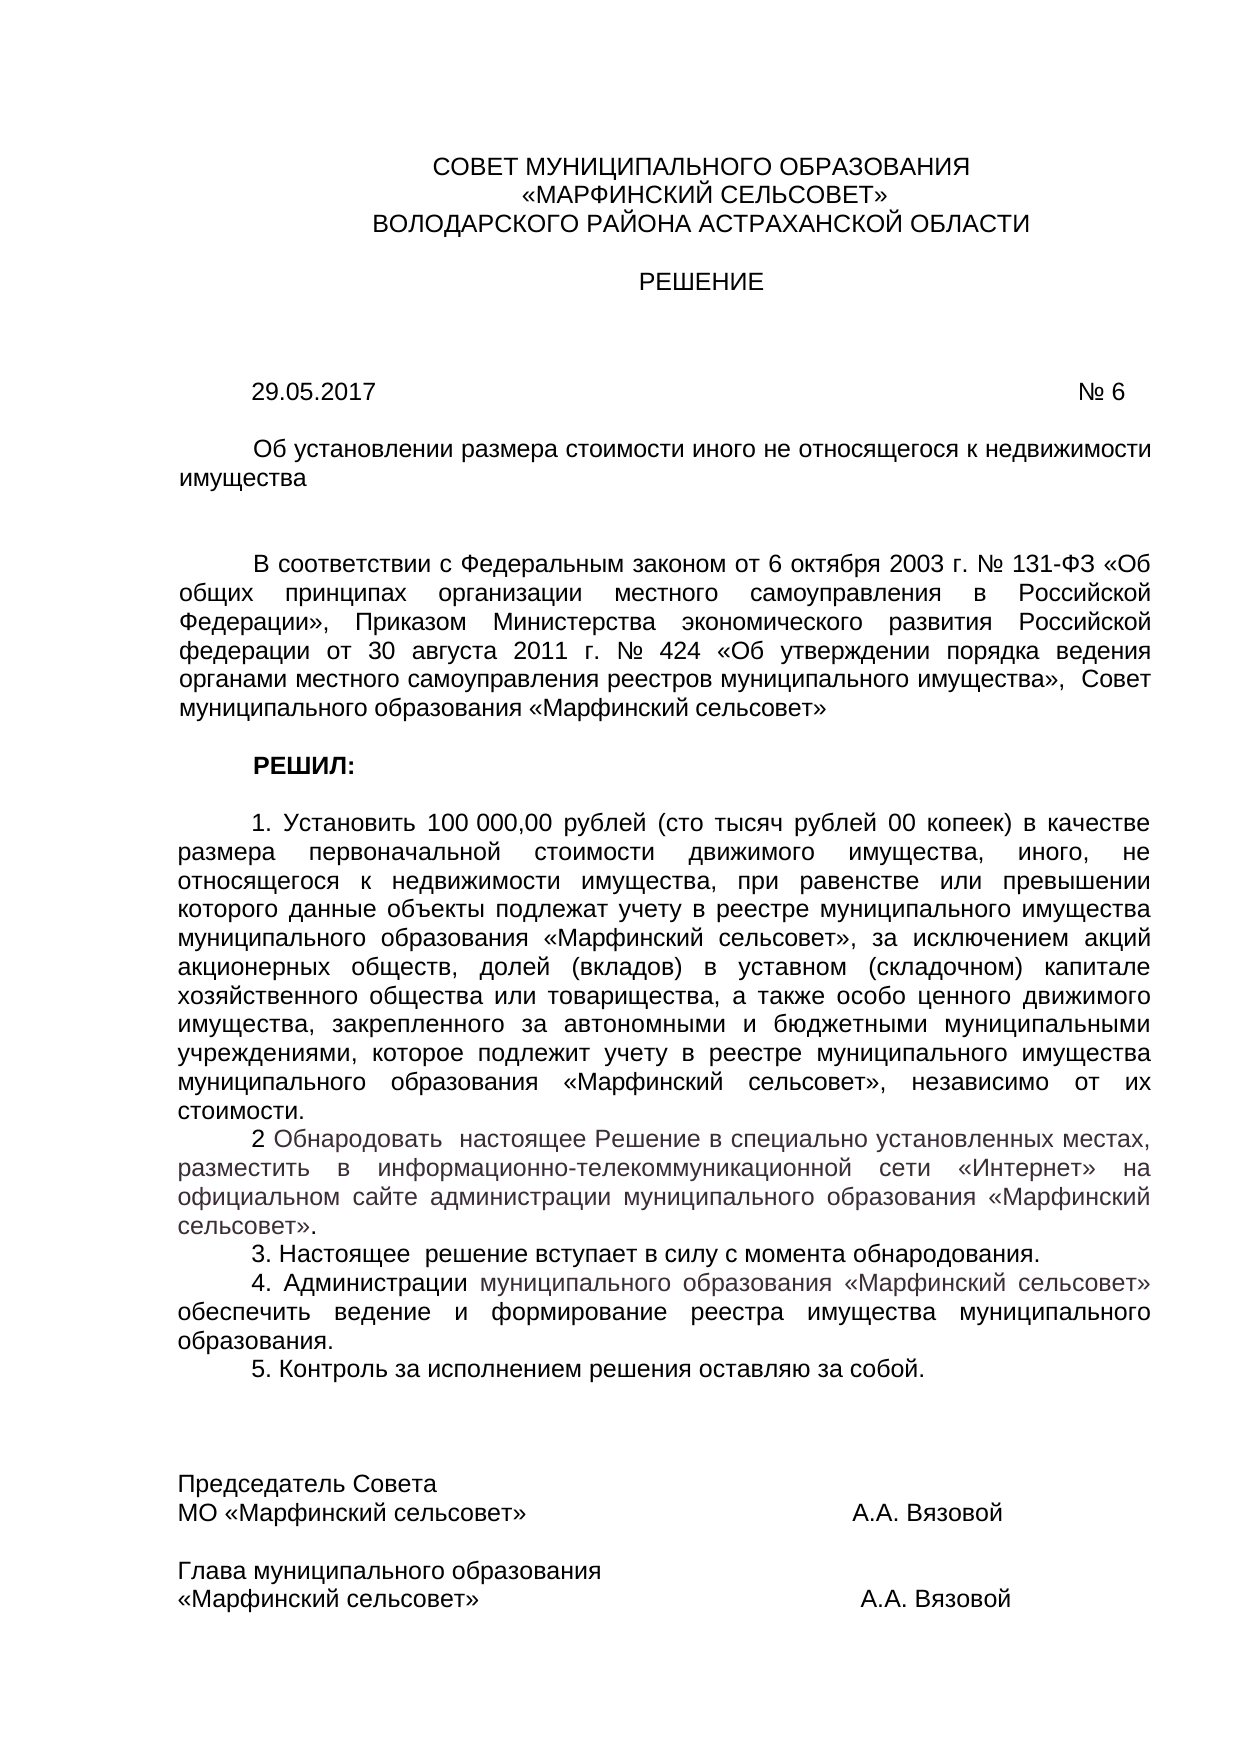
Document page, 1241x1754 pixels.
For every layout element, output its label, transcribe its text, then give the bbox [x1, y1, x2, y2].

text Об установлении размера стоимости иного не относящегося к недвижимости имущества [179, 434, 1152, 492]
text 29.05.2017 № 6 [177, 377, 1152, 406]
text 5. Контроль за исполнением решения оставляю за собой. [177, 1354, 1152, 1383]
text «Марфинский сельсовет» А.А. Вязовой [177, 1584, 1152, 1613]
text РЕШЕНИЕ [177, 267, 1152, 295]
text «МАРФИНСКИЙ СЕЛЬСОВЕТ» [177, 180, 1152, 209]
text ВОЛОДАРСКОГО РАЙОНА АСТРАХАНСКОЙ ОБЛАСТИ [177, 209, 1152, 238]
text МО «Марфинский сельсовет» А.А. Вязовой [177, 1498, 1152, 1527]
text СОВЕТ МУНИЦИПАЛЬНОГО ОБРАЗОВАНИЯ [177, 152, 1152, 180]
text 2 Обнародовать настоящее Решение в специально установленных местах, разместить в информационно-телекоммуникационной сети «Интернет» на официальном сайте администрации муниципального образования «Марфинский сельсовет». [177, 1124, 1152, 1239]
text В соответствии с Федеральным законом от 6 октября . № 131-ФЗ «Об общих принципах организации местного самоуправления в Российской Федерации», Приказом Министерства экономического развития Российской федерации от 30 августа . № 424 «Об утверждении порядка ведения органами местного самоуправления реестров муниципального имущества», Совет муниципального образования «Марфинский сельсовет» [179, 549, 1152, 722]
text 1. Установить 100 000,00 рублей (сто тысяч рублей 00 копеек) в качестве размера первоначальной стоимости движимого имущества, иного, не относящегося к недвижимости имущества, при равенстве или превышении которого данные объекты подлежат учету в реестре муниципального имущества муниципального образования «Марфинский сельсовет», за исключением акций акционерных обществ, долей (вкладов) в уставном (складочном) капитале хозяйственного общества или товарищества, а также особо ценного движимого имущества, закрепленного за автономными и бюджетными муниципальными учреждениями, которое подлежит учету в реестре муниципального имущества муниципального образования «Марфинский сельсовет», независимо от их стоимости. [177, 808, 1152, 1124]
text РЕШИЛ: [179, 751, 1152, 779]
text Глава муниципального образования [177, 1556, 1152, 1584]
text 4. Администрации муниципального образования «Марфинский сельсовет» обеспечить ведение и формирование реестра имущества муниципального образования. [177, 1268, 1152, 1354]
text Председатель Совета [177, 1469, 1152, 1498]
text 3. Настоящее решение вступает в силу с момента обнародования. [177, 1239, 1152, 1268]
